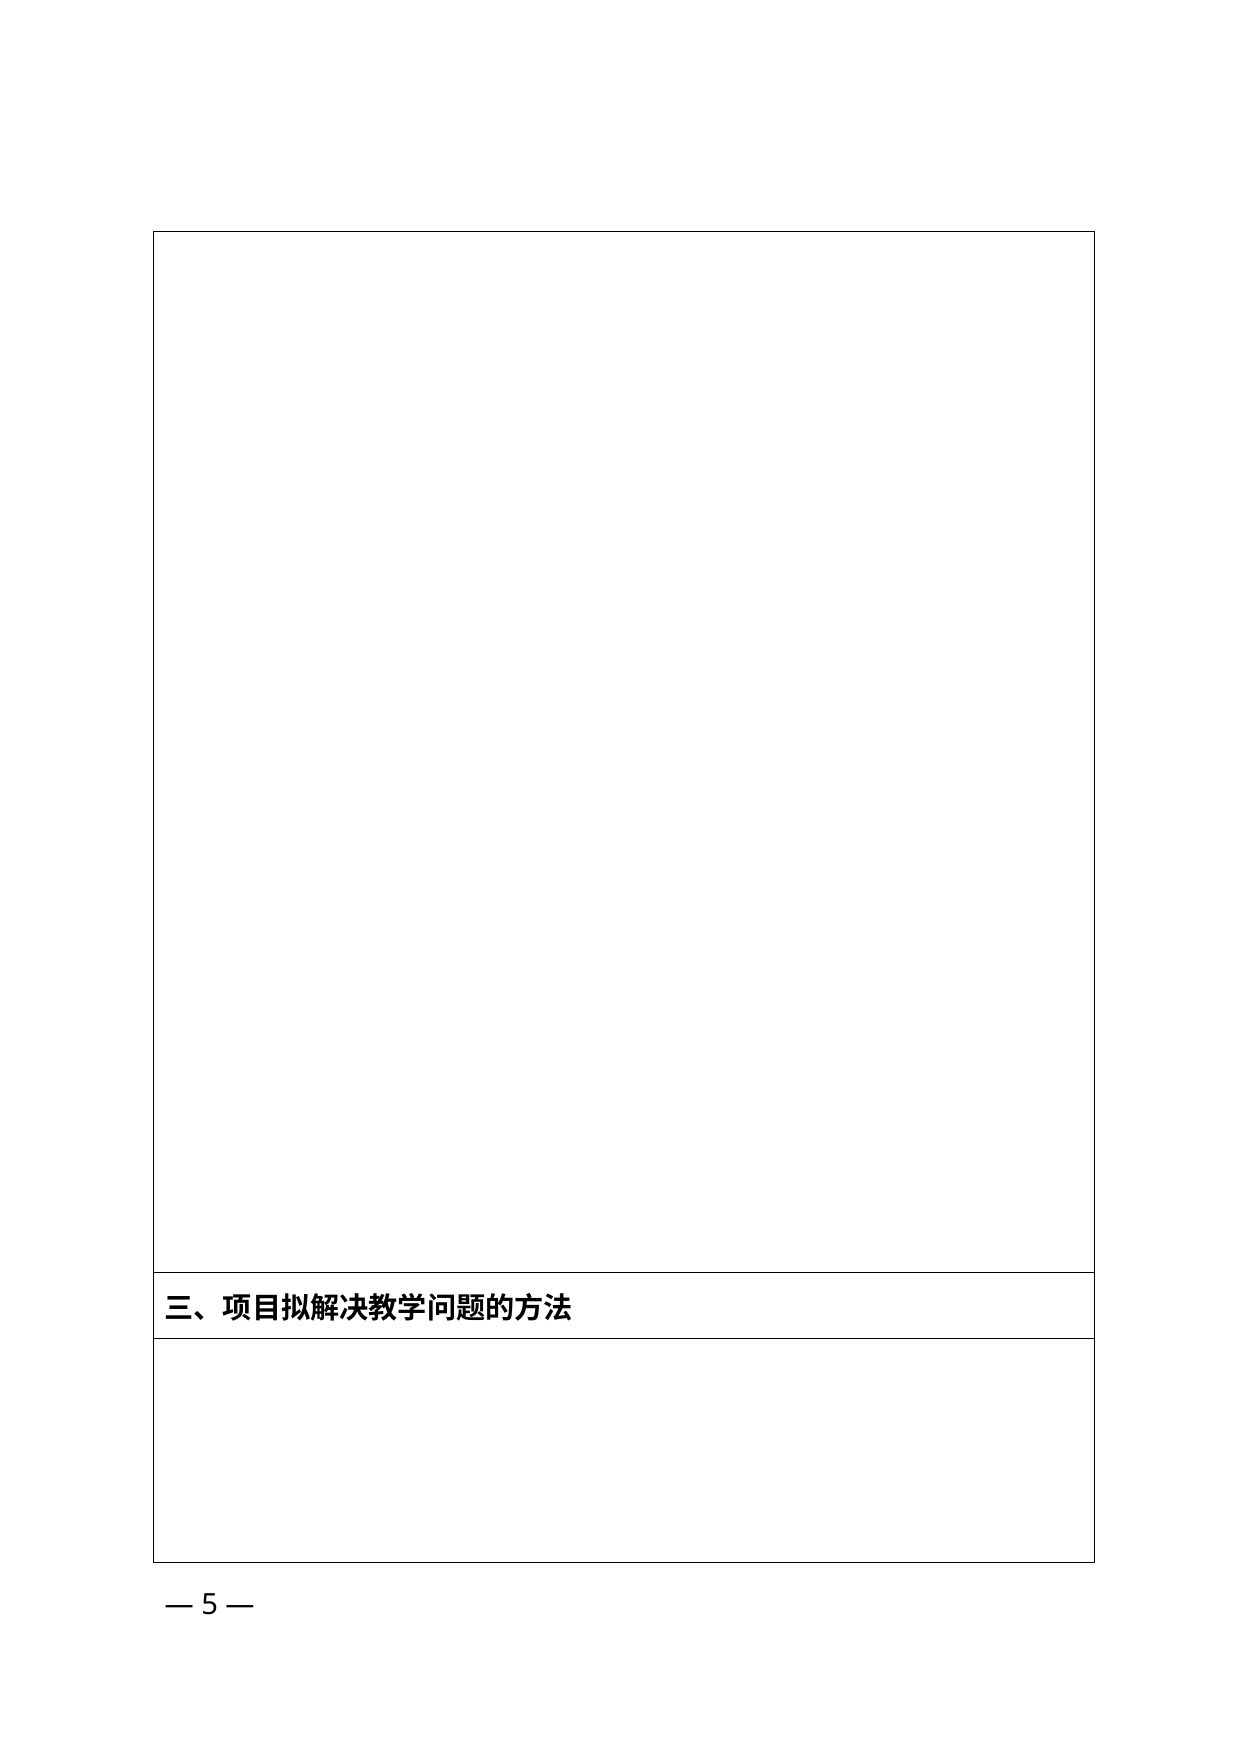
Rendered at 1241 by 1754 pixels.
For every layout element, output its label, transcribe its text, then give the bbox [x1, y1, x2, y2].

table_cell 项目拟解决教学问题的方法 [154, 1273, 1094, 1338]
table_cell [154, 232, 1094, 1272]
table_cell [154, 1339, 1094, 1562]
